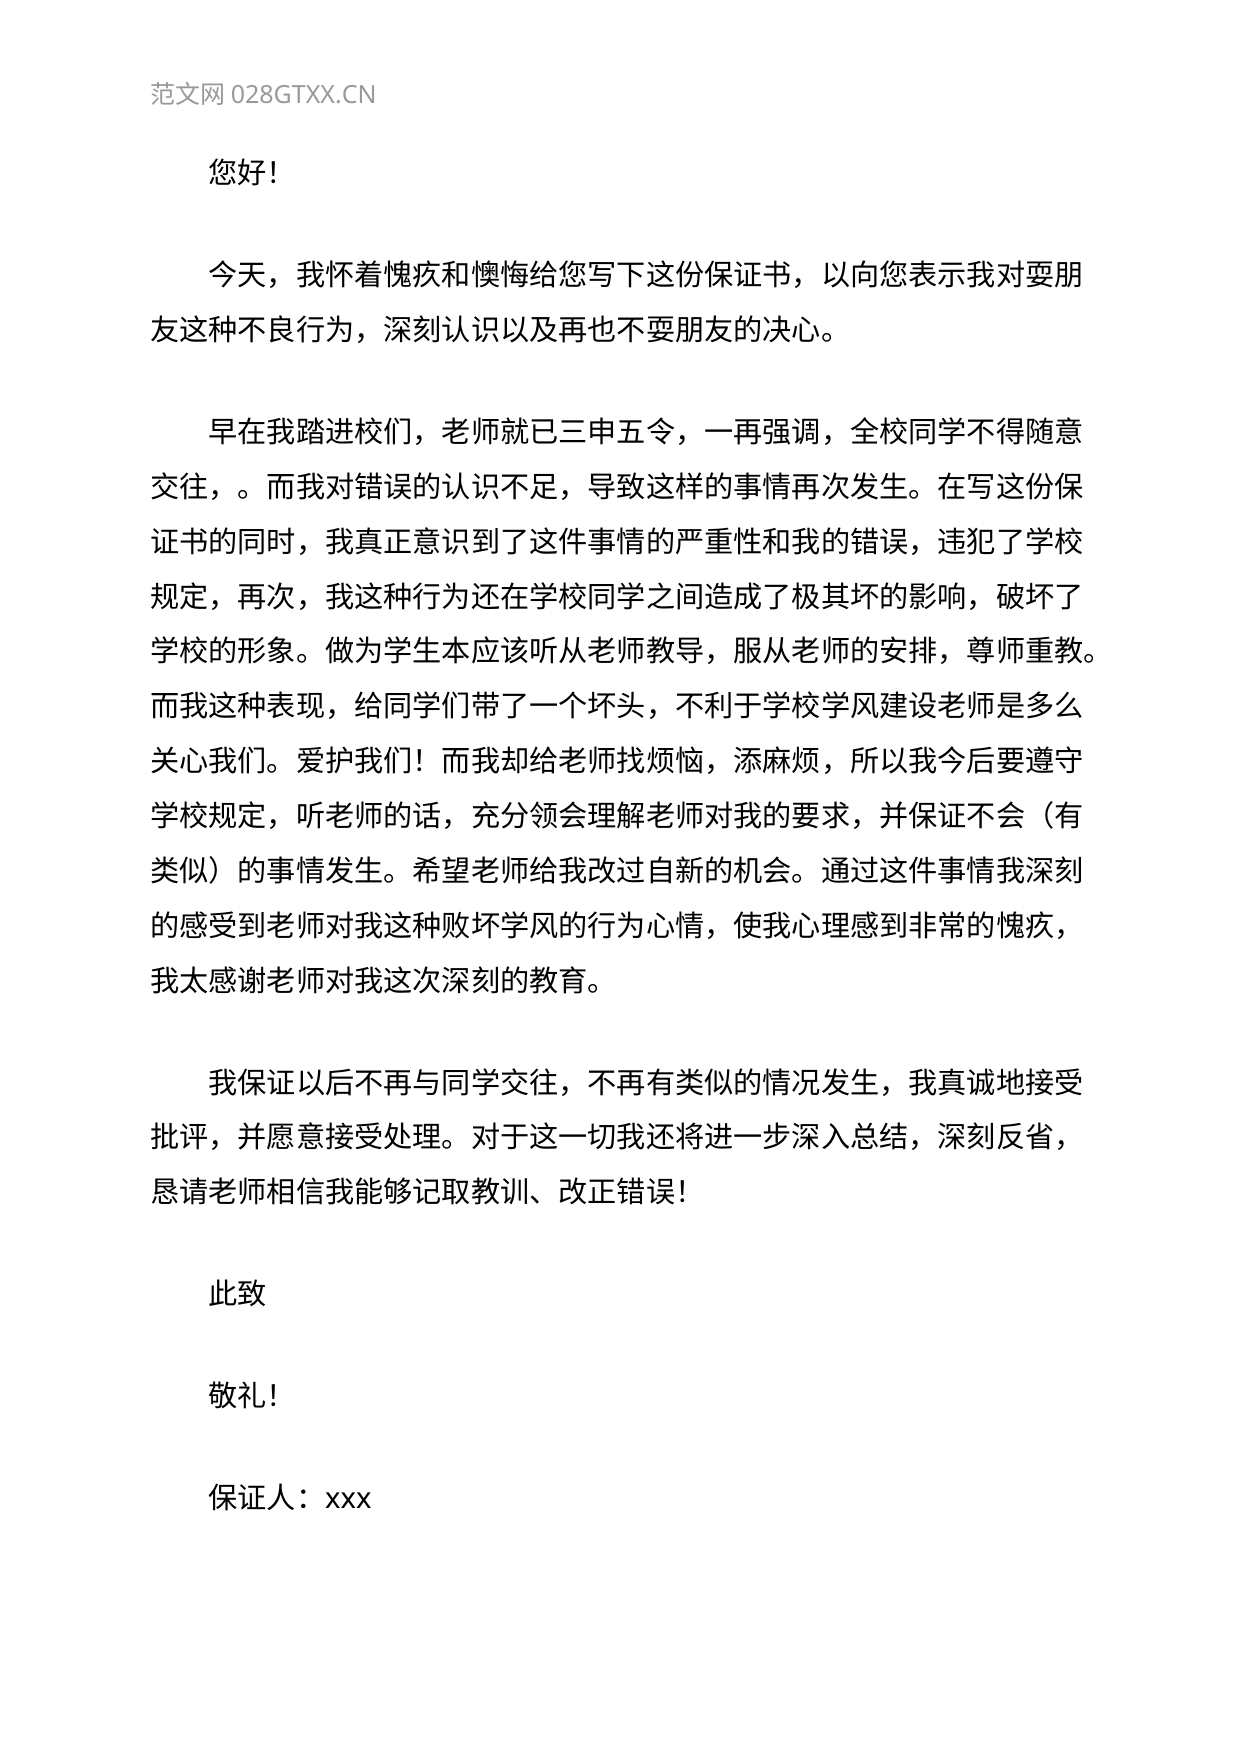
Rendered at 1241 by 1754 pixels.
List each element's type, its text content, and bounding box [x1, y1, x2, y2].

text 我保证以后不再与同学交往，不再有类似的情况发生，我真诚地接受批评，并愿意接受处理。对于这一切我还将进一步深入总结，深刻反省，恳请老师相信我能够记取教训、改正错误！ [150, 1059, 1090, 1211]
text 敬礼！ [150, 1372, 1090, 1415]
text 此致 [150, 1271, 1090, 1313]
text 您好！ [150, 150, 1090, 192]
text 今天，我怀着愧疚和懊悔给您写下这份保证书，以向您表示我对耍朋友这种不良行为，深刻认识以及再也不耍朋友的决心。 [150, 252, 1090, 349]
text 保证人：xxx [150, 1474, 1090, 1517]
text 早在我踏进校们，老师就已三申五令，一再强调，全校同学不得随意交往，。而我对错误的认识不足，导致这样的事情再次发生。在写这份保证书的同时，我真正意识到了这件事情的严重性和我的错误，违犯了学校规定，再次，我这种行为还在学校同学之间造成了极其坏的影响，破坏了学校的形象。做为学生本应该听从老师教导，服从老师的安排，尊师重教。而我这种表现，给同学们带了一个坏头，不利于学校学风建设老师是多么关心我们。爱护我们！而我却给老师找烦恼，添麻烦，所以我今后要遵守学校规定，听老师的话，充分领会理解老师对我的要求，并保证不会（有类似）的事情发生。希望老师给我改过自新的机会。通过这件事情我深刻的感受到老师对我这种败坏学风的行为心情，使我心理感到非常的愧疚，我太感谢老师对我这次深刻的教育。 [150, 408, 1090, 1000]
